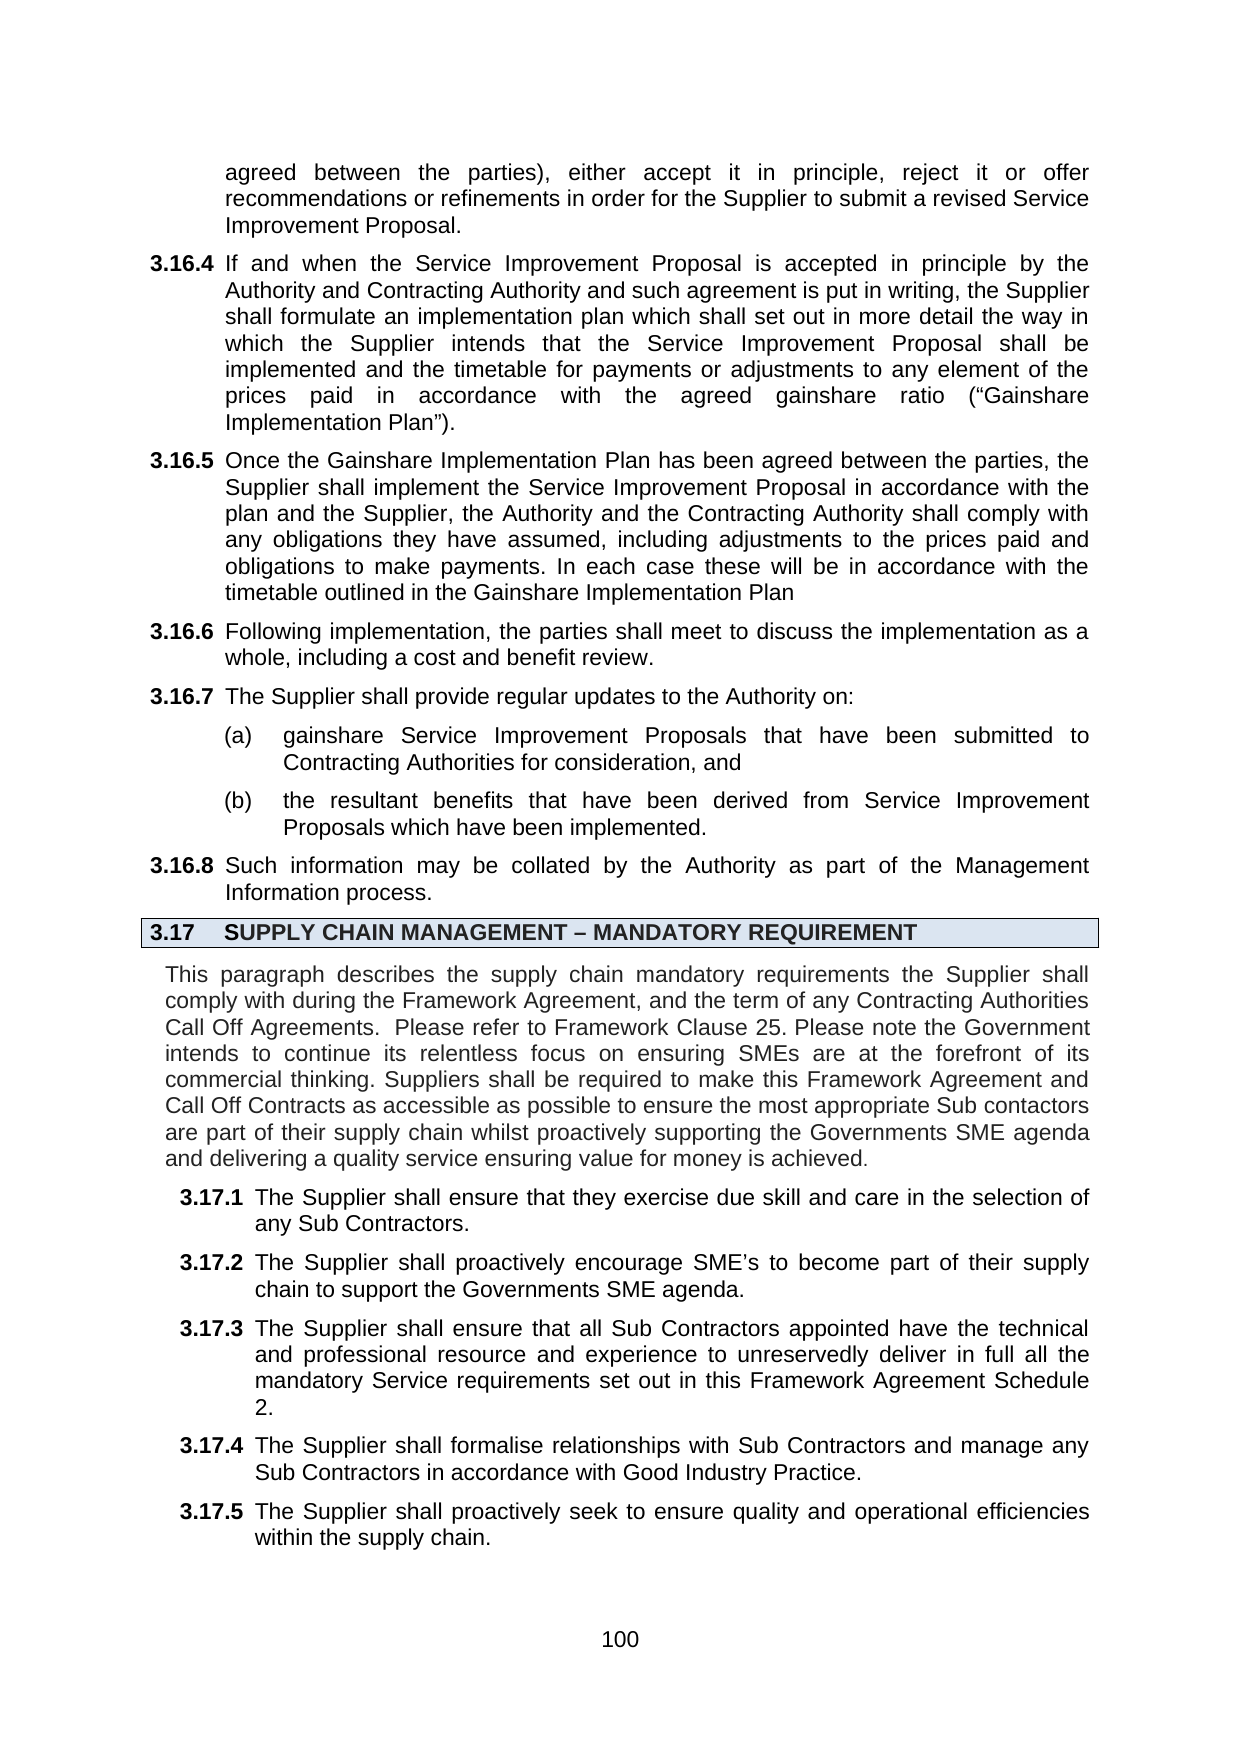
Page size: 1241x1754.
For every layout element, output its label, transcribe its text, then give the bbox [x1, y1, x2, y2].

subtitle The Supplier shall ensure that they exercise due skill and care in the selection of any Sub Contractors. [179, 1184, 1090, 1237]
subtitle SUPPLY CHAIN MANAGEMENT – MANDATORY REQUIREMENT [142, 919, 1098, 947]
subtitle The Supplier shall ensure that all Sub Contractors appointed have the technical and professional resource and experience to unreservedly deliver in full all the mandatory Service requirements set out in this Framework Agreement Schedule 2. [179, 1314, 1090, 1420]
subtitle The Supplier shall proactively encourage SME’s to become part of their supply chain to support the Governments SME agenda. [179, 1249, 1090, 1302]
subtitle Following implementation, the parties shall meet to discuss the implementation as a whole, including a cost and benefit review. [150, 618, 1090, 671]
subtitle Such information may be collated by the Authority as part of the Management Information process. [150, 852, 1090, 905]
list gainshare Service Improvement Proposals that have been submitted to Contracting Authorities for consideration, and [224, 722, 1090, 775]
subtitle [150, 159, 1090, 238]
text This paragraph describes the supply chain mandatory requirements the Supplier shall comply with during the Framework Agreement, and the term of any Contracting Authorities Call Off Agreements. Please refer to Framework Clause 25. Please note the Government intends to continue its relentless focus on ensuring SMEs are at the forefront of its commercial thinking. Suppliers shall be required to make this Framework Agreement and Call Off Contracts as accessible as possible to ensure the most appropriate Sub contactors are part of their supply chain whilst proactively supporting the Governments SME agenda and delivering a quality service ensuring value for money is achieved. [165, 961, 1090, 1172]
subtitle Once the Gainshare Implementation Plan has been agreed between the parties, the Supplier shall implement the Service Improvement Proposal in accordance with the plan and the Supplier, the Authority and the Contracting Authority shall comply with any obligations they have assumed, including adjustments to the prices paid and obligations to make payments. In each case these will be in accordance with the timetable outlined in the Gainshare Implementation Plan [150, 447, 1090, 606]
subtitle The Supplier shall formalise relationships with Sub Contractors and manage any Sub Contractors in accordance with Good Industry Practice. [179, 1432, 1090, 1485]
subtitle If and when the Service Improvement Proposal is accepted in principle by the Authority and Contracting Authority and such agreement is put in writing, the Supplier shall formulate an implementation plan which shall set out in more detail the way in which the Supplier intends that the Service Improvement Proposal shall be implemented and the timetable for payments or adjustments to any element of the prices paid in accordance with the agreed gainshare ratio (“Gainshare Implementation Plan”). [150, 250, 1090, 435]
list the resultant benefits that have been derived from Service Improvement Proposals which have been implemented. [224, 787, 1090, 840]
subtitle The Supplier shall provide regular updates to the Authority on: [150, 683, 1090, 709]
subtitle The Supplier shall proactively seek to ensure quality and operational efficiencies within the supply chain. [179, 1498, 1090, 1550]
